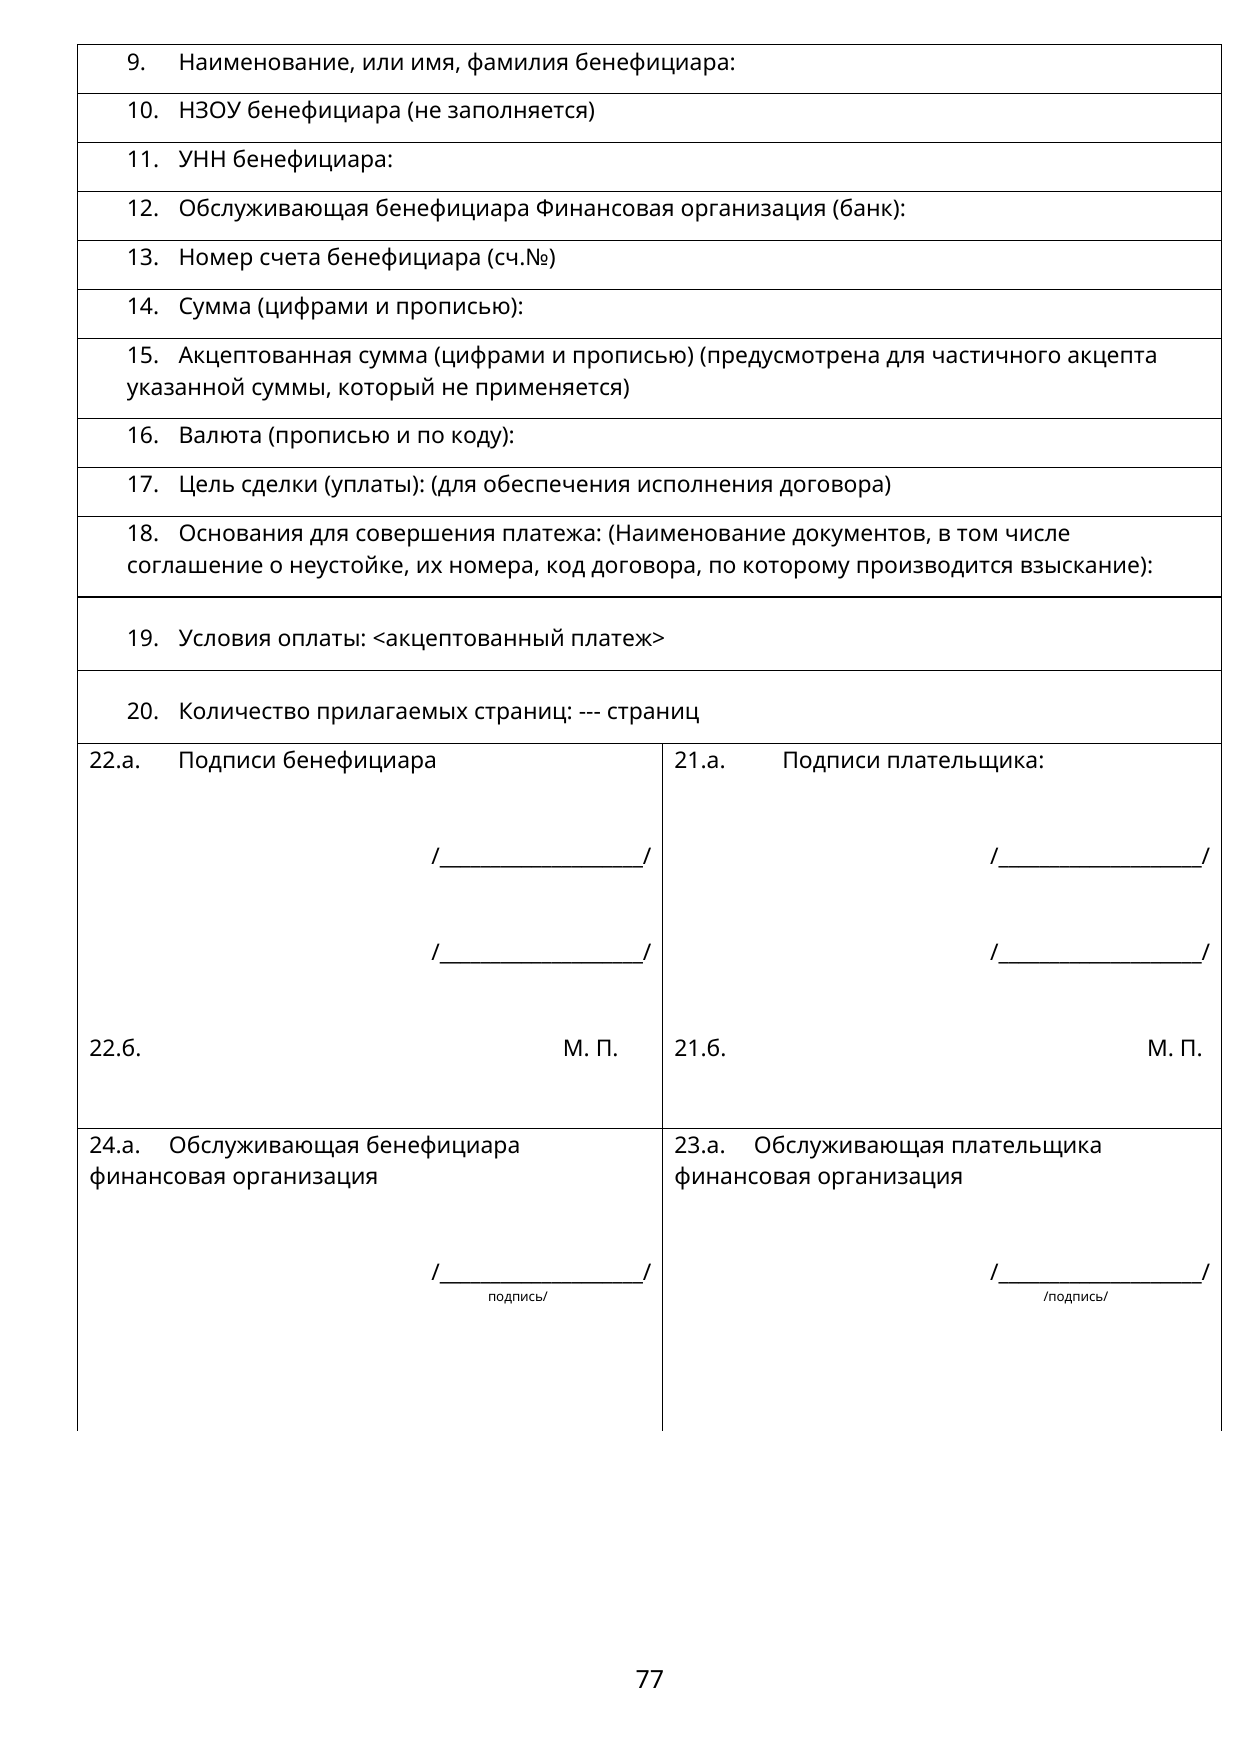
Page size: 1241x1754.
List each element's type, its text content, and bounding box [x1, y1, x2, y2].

table_cell 20. Количество прилагаемых страниц: --- страниц [78, 671, 1221, 743]
table_cell 11. УНН бенефициара: [78, 143, 1221, 191]
table_cell 21.а. Подписи плательщика: /____________________/ /____________________/ 21.б. М. П. [663, 744, 1221, 1127]
table_cell 16. Валюта (прописью и по коду): [78, 419, 1221, 467]
table_cell 17. Цель сделки (уплаты): (для обеспечения исполнения договора) [78, 468, 1221, 516]
table_cell 19. Условия оплаты: <акцептованный платеж> [78, 598, 1221, 670]
table_cell 14. Сумма (цифрами и прописью): [78, 290, 1221, 338]
table_cell 24.а. Обслуживающая бенефициара финансовая организация /____________________/ подпись/ [78, 1129, 662, 1431]
table_cell 18. Основания для совершения платежа: (Наименование документов, в том числе соглашение о неустойке, их номера, код договора, по которому производится взыскание): [78, 517, 1221, 596]
table_cell 13. Номер счета бенефициара (сч.№) [78, 241, 1221, 289]
table_cell 12. Обслуживающая бенефициара Финансовая организация (банк): [78, 192, 1221, 240]
table_cell 10. НЗОУ бенефициара (не заполняется) [78, 94, 1221, 142]
table_cell 23.а. Обслуживающая плательщика финансовая организация /____________________/ /подпись/ [663, 1129, 1221, 1431]
table_cell 9. Наименование, или имя, фамилия бенефициара: [78, 45, 1221, 93]
table_cell 15. Акцептованная сумма (цифрами и прописью) (предусмотрена для частичного акцепта указанной суммы, который не применяется) [78, 339, 1221, 418]
table_cell 22.а. Подписи бенефициара /____________________/ /____________________/ 22.б. М. П. [78, 744, 662, 1127]
